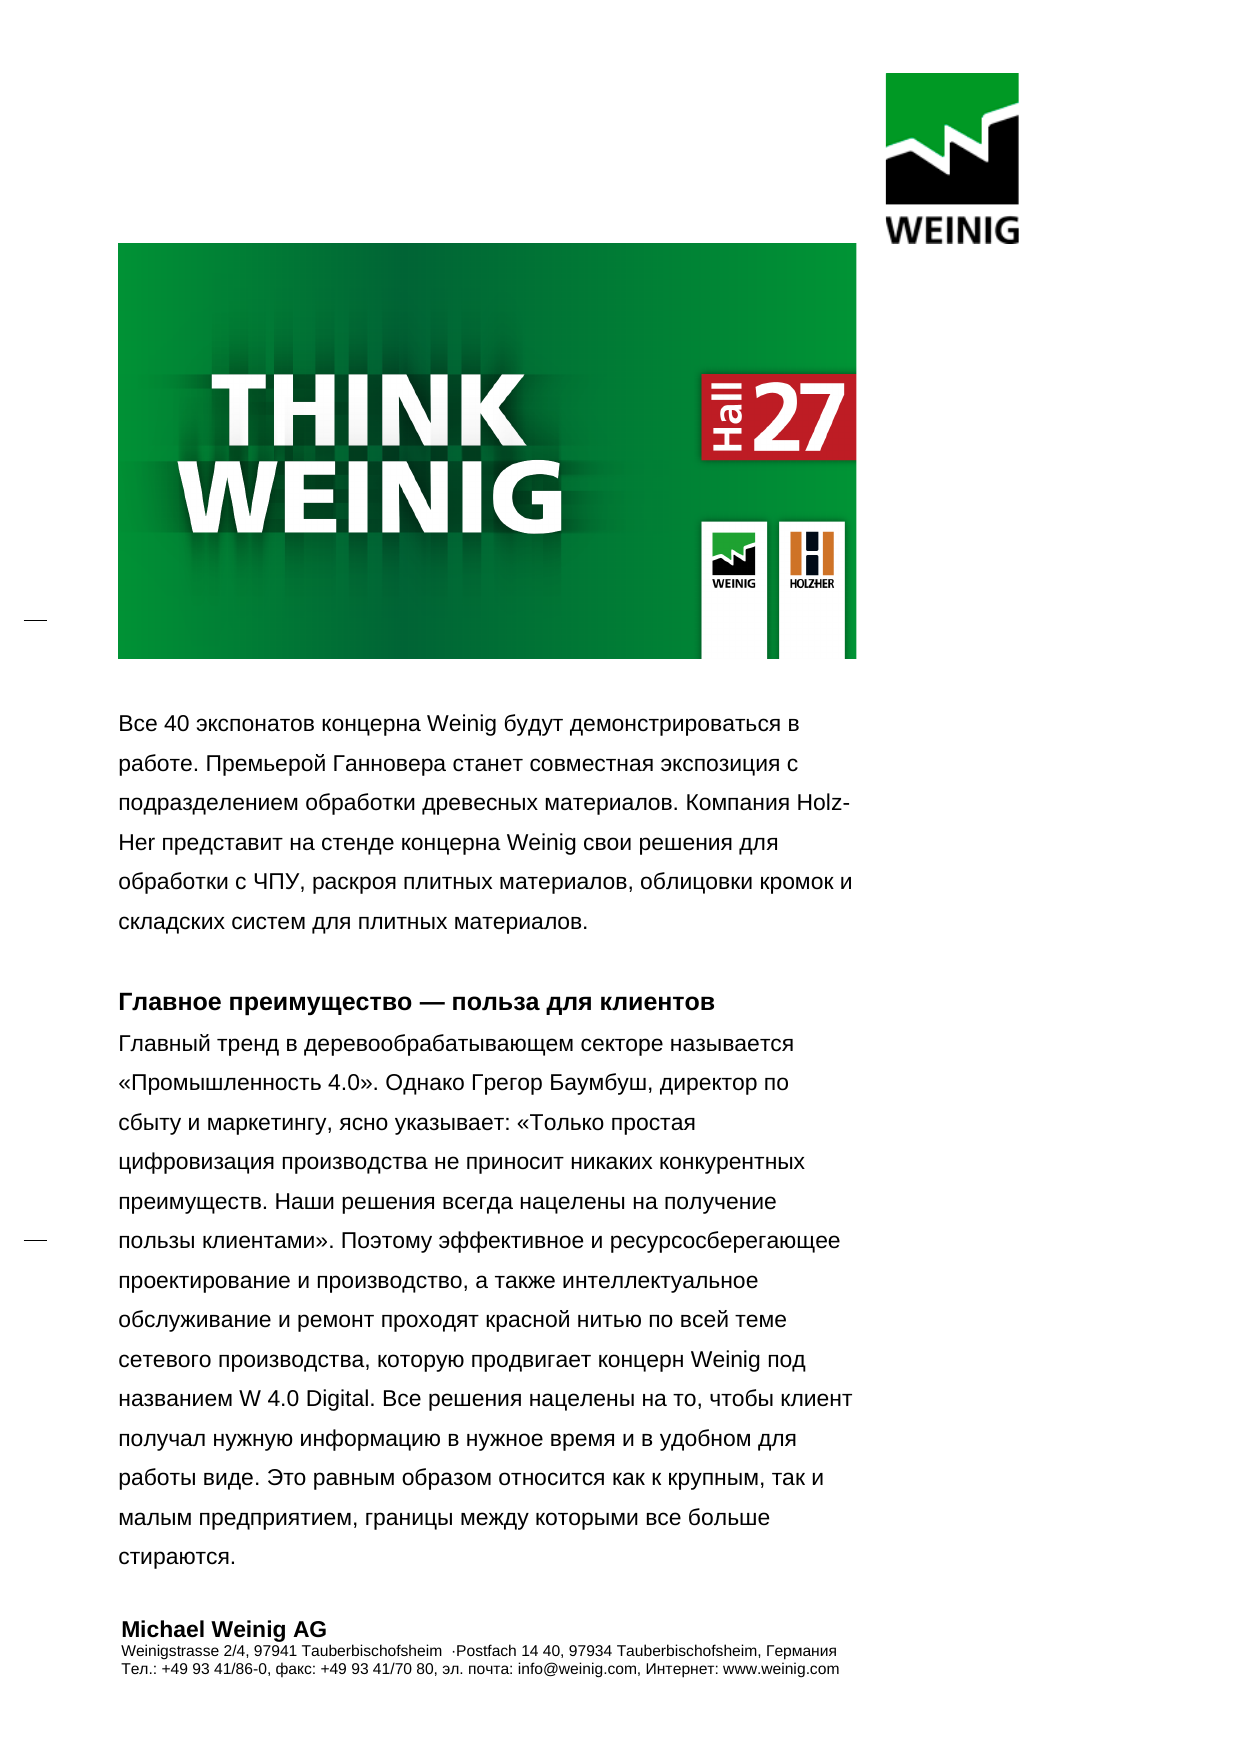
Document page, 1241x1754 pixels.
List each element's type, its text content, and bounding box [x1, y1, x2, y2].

text Главное преимущество — польза для клиентов [118, 987, 856, 1015]
text Все 40 экспонатов концерна Weinig будут демонстрироваться в работе. Премьерой Ганновера станет совместная экспозиция с подразделением обработки древесных материалов. Компания Holz-Her представит на стенде концерна Weinig свои решения для обработки с ЧПУ, раскроя плитных материалов, облицовки кромок и складских систем для плитных материалов. [118, 710, 856, 934]
text Главный тренд в деревообрабатывающем секторе называется «Промышленность 4.0». Однако Грегор Баумбуш, директор по сбыту и маркетингу, ясно указывает: «Только простая цифровизация производства не приносит никаких конкурентных преимуществ. Наши решения всегда нацелены на получение пользы клиентами». Поэтому эффективное и ресурсосберегающее проектирование и производство, а также интеллектуальное обслуживание и ремонт проходят красной нитью по всей теме сетевого производства, которую продвигает концерн Weinig под названием W 4.0 Digital. Все решения нацелены на то, чтобы клиент получал нужную информацию в нужное время и в удобном для работы виде. Это равным образом относится как к крупным, так и малым предприятием, границы между которыми все больше стираются. [118, 1030, 856, 1569]
picture [885, 73, 1019, 244]
picture [118, 243, 857, 659]
